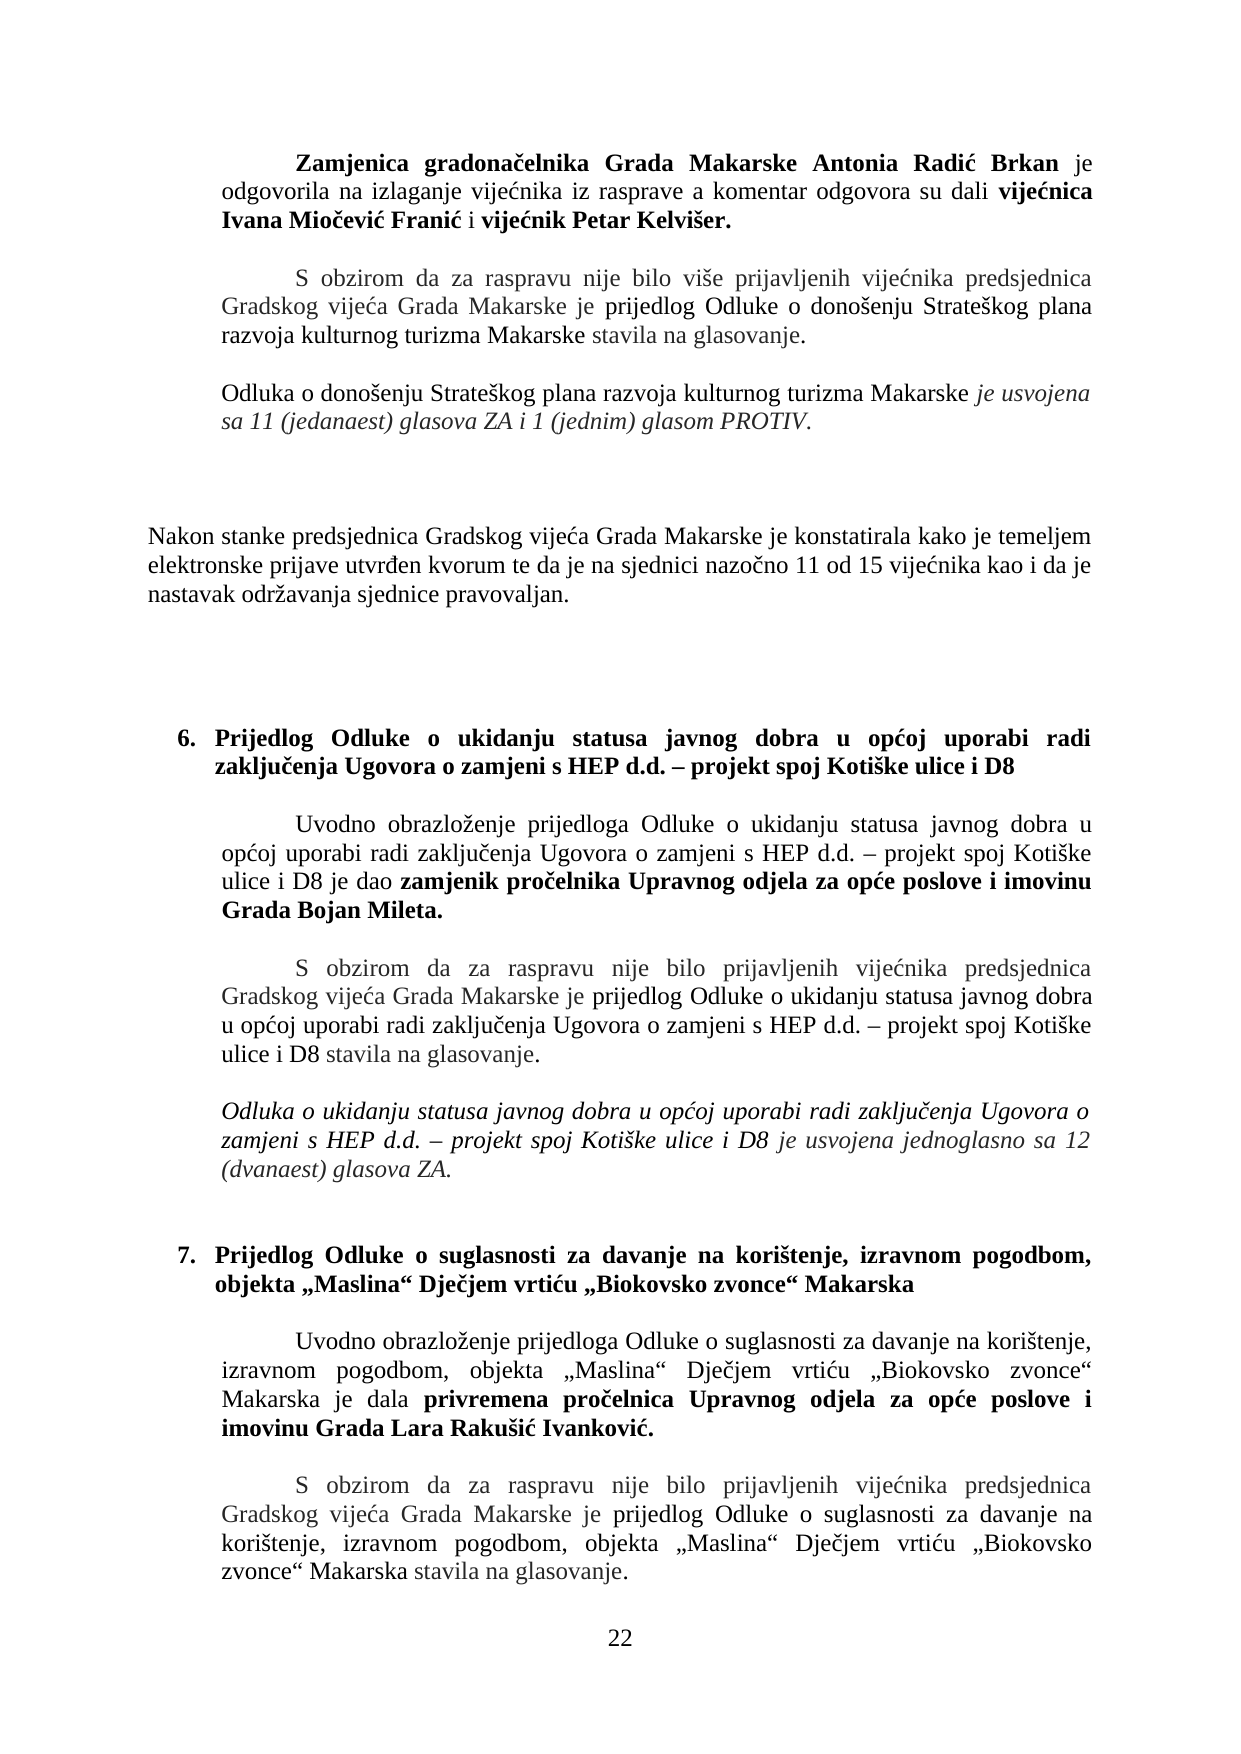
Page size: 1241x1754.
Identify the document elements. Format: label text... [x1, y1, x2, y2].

text Zamjenica gradonačelnika Grada Makarske Antonia Radić Brkan je odgovorila na izlaganje vijećnika iz rasprave a komentar odgovora su dali vijećnica Ivana Miočević Franić i vijećnik Petar Kelvišer. [221, 148, 1093, 234]
text Uvodno obrazloženje prijedloga Odluke o ukidanju statusa javnog dobra u općoj uporabi radi zaključenja Ugovora o zamjeni s HEP d.d. – projekt spoj Kotiške ulice i D8 je dao zamjenik pročelnika Upravnog odjela za opće poslove i imovinu Grada Bojan Mileta. [221, 809, 1093, 924]
text S obzirom da za raspravu nije bilo više prijavljenih vijećnika predsjednica Gradskog vijeća Grada Makarske je prijedlog Odluke o donošenju Strateškog plana razvoja kulturnog turizma Makarske stavila na glasovanje. [221, 263, 1093, 349]
list Prijedlog Odluke o suglasnosti za davanje na korištenje, izravnom pogodbom, objekta „Maslina“ Dječjem vrtiću „Biokovsko zvonce“ Makarska [177, 1240, 1093, 1298]
text S obzirom da za raspravu nije bilo prijavljenih vijećnika predsjednica Gradskog vijeća Grada Makarske je prijedlog Odluke o ukidanju statusa javnog dobra u općoj uporabi radi zaključenja Ugovora o zamjeni s HEP d.d. – projekt spoj Kotiške ulice i D8 stavila na glasovanje. [221, 953, 1093, 1068]
text S obzirom da za raspravu nije bilo prijavljenih vijećnika predsjednica Gradskog vijeća Grada Makarske je prijedlog Odluke o suglasnosti za davanje na korištenje, izravnom pogodbom, objekta „Maslina“ Dječjem vrtiću „Biokovsko zvonce“ Makarska stavila na glasovanje. [221, 1470, 1093, 1585]
list Prijedlog Odluke o ukidanju statusa javnog dobra u općoj uporabi radi zaključenja Ugovora o zamjeni s HEP d.d. – projekt spoj Kotiške ulice i D8 [177, 723, 1093, 780]
text Odluka o ukidanju statusa javnog dobra u općoj uporabi radi zaključenja Ugovora o zamjeni s HEP d.d. – projekt spoj Kotiške ulice i D8 je usvojena jednoglasno sa 12 (dvanaest) glasova ZA. [221, 1096, 1093, 1183]
text Odluka o donošenju Strateškog plana razvoja kulturnog turizma Makarske je usvojena sa 11 (jedanaest) glasova ZA i 1 (jednim) glasom PROTIV. [221, 378, 1093, 435]
text Nakon stanke predsjednica Gradskog vijeća Grada Makarske je konstatirala kako je temeljem elektronske prijave utvrđen kvorum te da je na sjednici nazočno 11 od 15 vijećnika kao i da je nastavak održavanja sjednice pravovaljan. [148, 521, 1093, 608]
text Uvodno obrazloženje prijedloga Odluke o suglasnosti za davanje na korištenje, izravnom pogodbom, objekta „Maslina“ Dječjem vrtiću „Biokovsko zvonce“ Makarska je dala privremena pročelnica Upravnog odjela za opće poslove i imovinu Grada Lara Rakušić Ivanković. [221, 1326, 1093, 1441]
